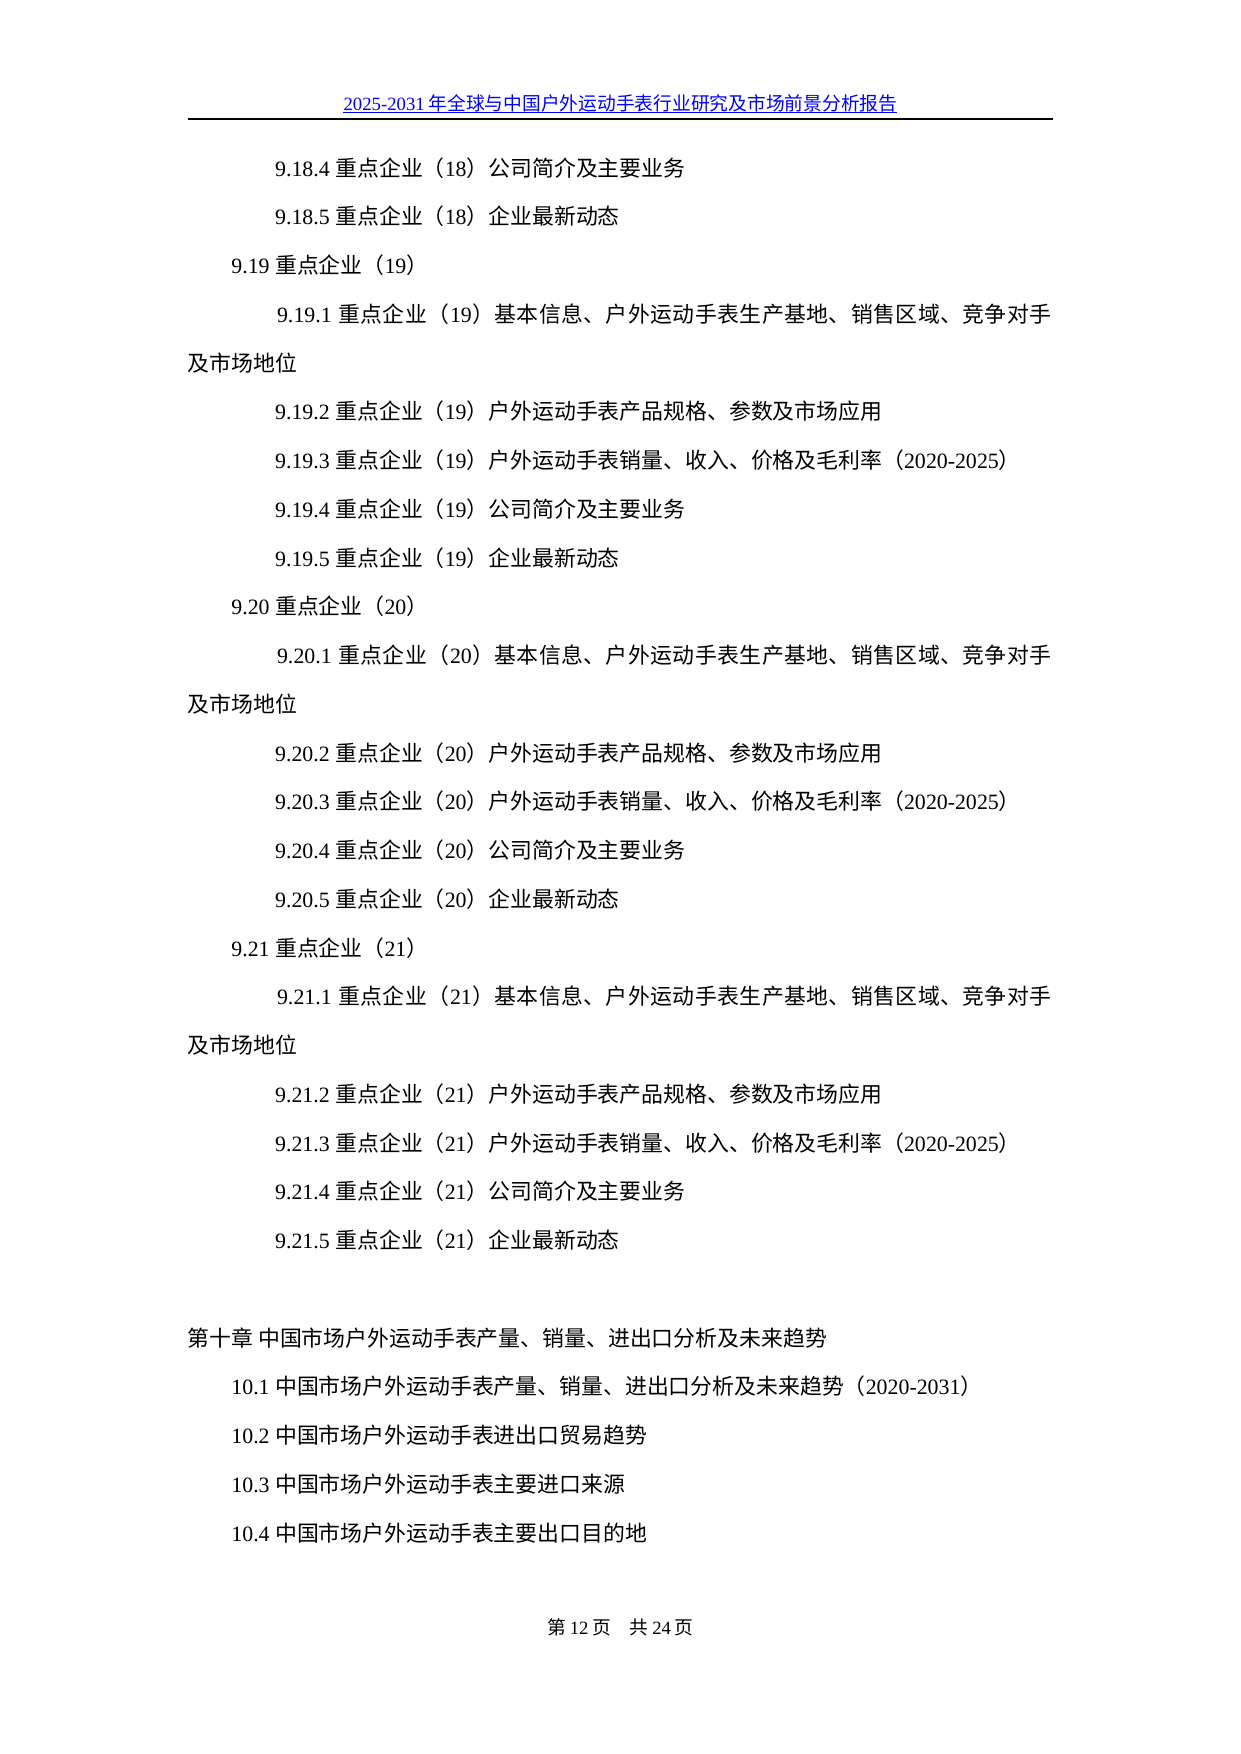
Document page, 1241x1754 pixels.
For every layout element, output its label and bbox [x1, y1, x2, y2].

text [187, 150, 1053, 1548]
